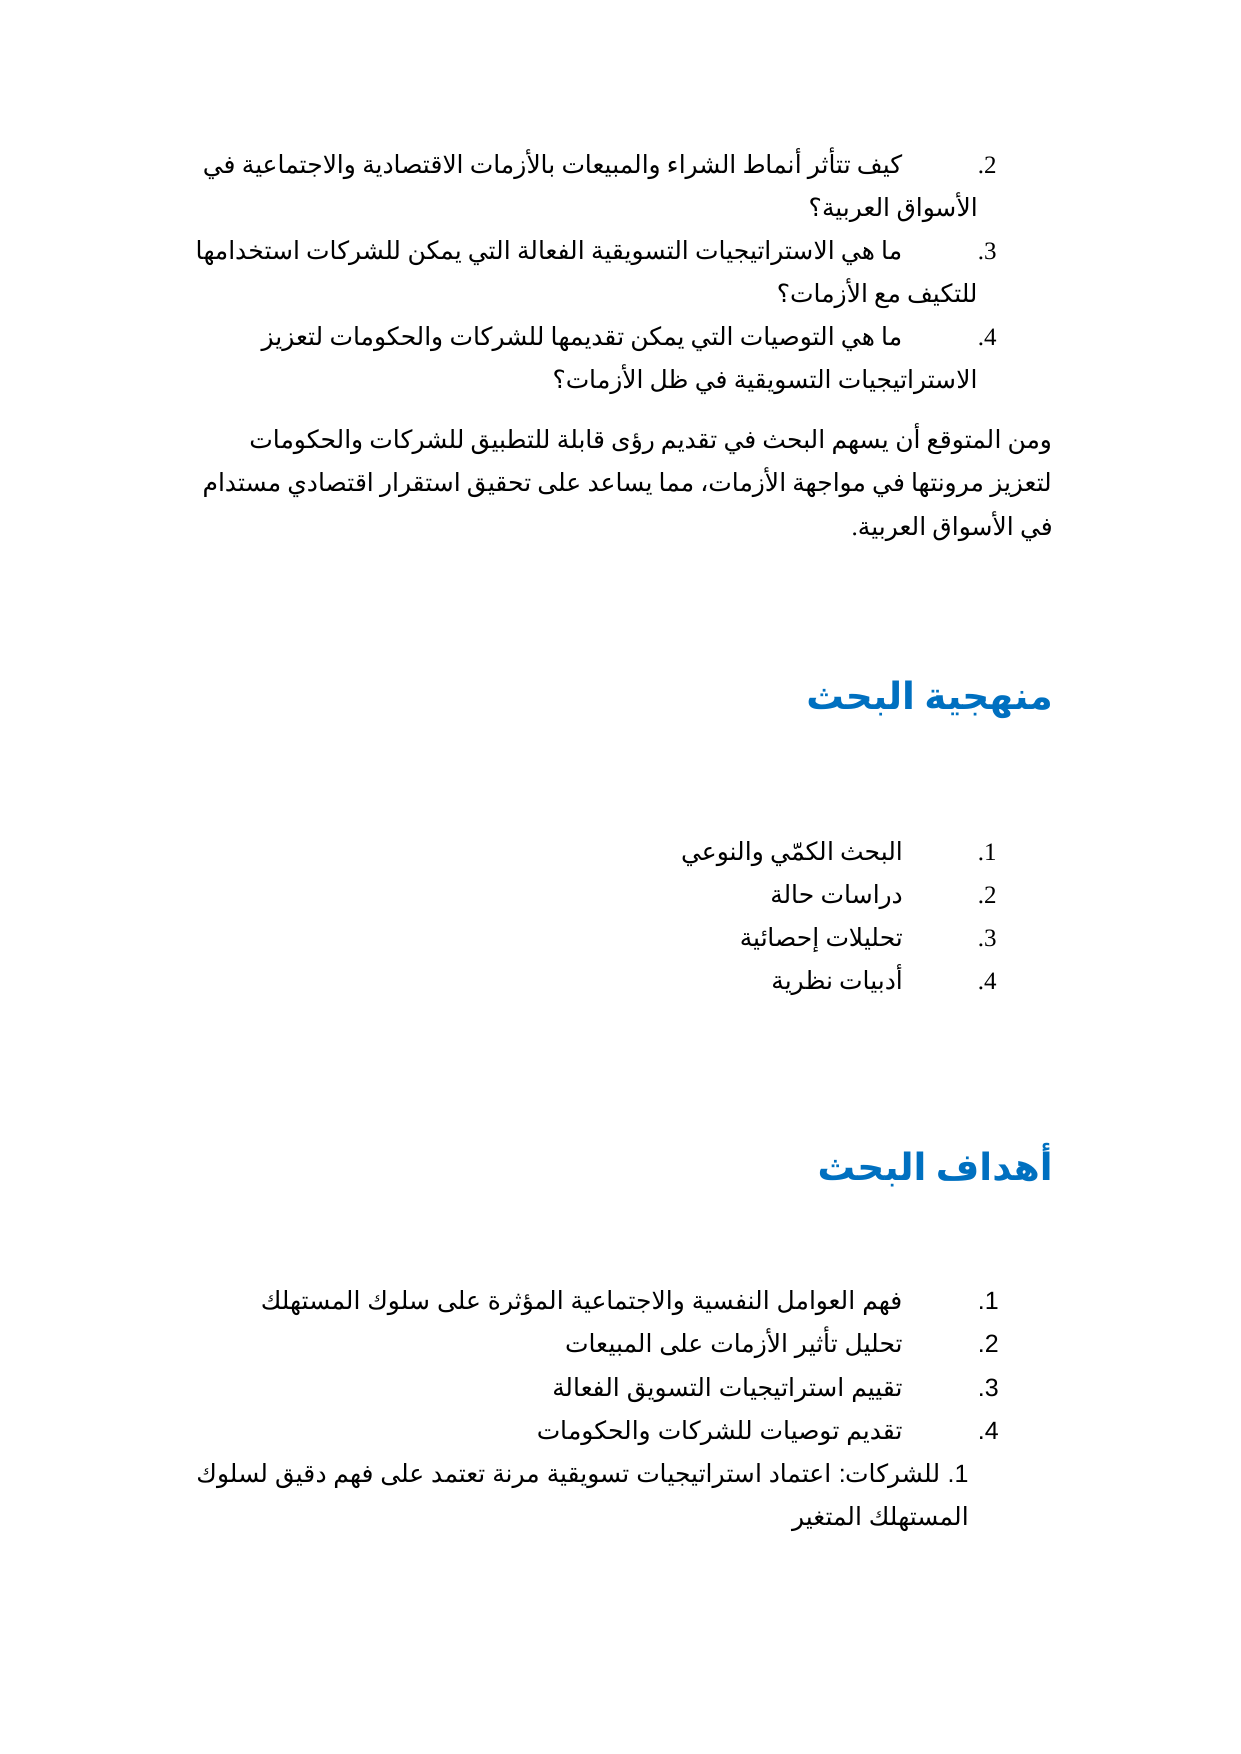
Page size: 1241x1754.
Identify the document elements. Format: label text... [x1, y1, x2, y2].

list أدبيات نظرية [187, 966, 978, 995]
list كيف تتأثر أنماط الشراء والمبيعات بالأزمات الاقتصادية والاجتماعية في الأسواق العربية؟ [187, 150, 978, 222]
list تحليلات إحصائية [187, 923, 978, 952]
list تقديم توصيات للشركات والحكومات [187, 1416, 978, 1444]
list فهم العوامل النفسية والاجتماعية المؤثرة على سلوك المستهلك [187, 1286, 978, 1315]
list ما هي الاستراتيجيات التسويقية الفعالة التي يمكن للشركات استخدامها للتكيف مع الأزمات؟ [187, 236, 978, 308]
text ومن المتوقع أن يسهم البحث في تقديم رؤى قابلة للتطبيق للشركات والحكومات لتعزيز مرونتها في مواجهة الأزمات، مما يساعد على تحقيق استقرار اقتصادي مستدام في الأسواق العربية. [187, 425, 1053, 540]
list ما هي التوصيات التي يمكن تقديمها للشركات والحكومات لتعزيز الاستراتيجيات التسويقية في ظل الأزمات؟ [187, 322, 978, 394]
list تقييم استراتيجيات التسويق الفعالة [187, 1372, 978, 1401]
list دراسات حالة [187, 880, 978, 909]
text منهجية البحث [187, 674, 1053, 717]
list تحليل تأثير الأزمات على المبيعات [187, 1329, 978, 1358]
text أهداف البحث [187, 1145, 1053, 1188]
list 1. للشركات: اعتماد استراتيجيات تسويقية مرنة تعتمد على فهم دقيق لسلوك المستهلك المتغير [187, 1459, 968, 1531]
list البحث الكمّي والنوعي [187, 837, 978, 866]
